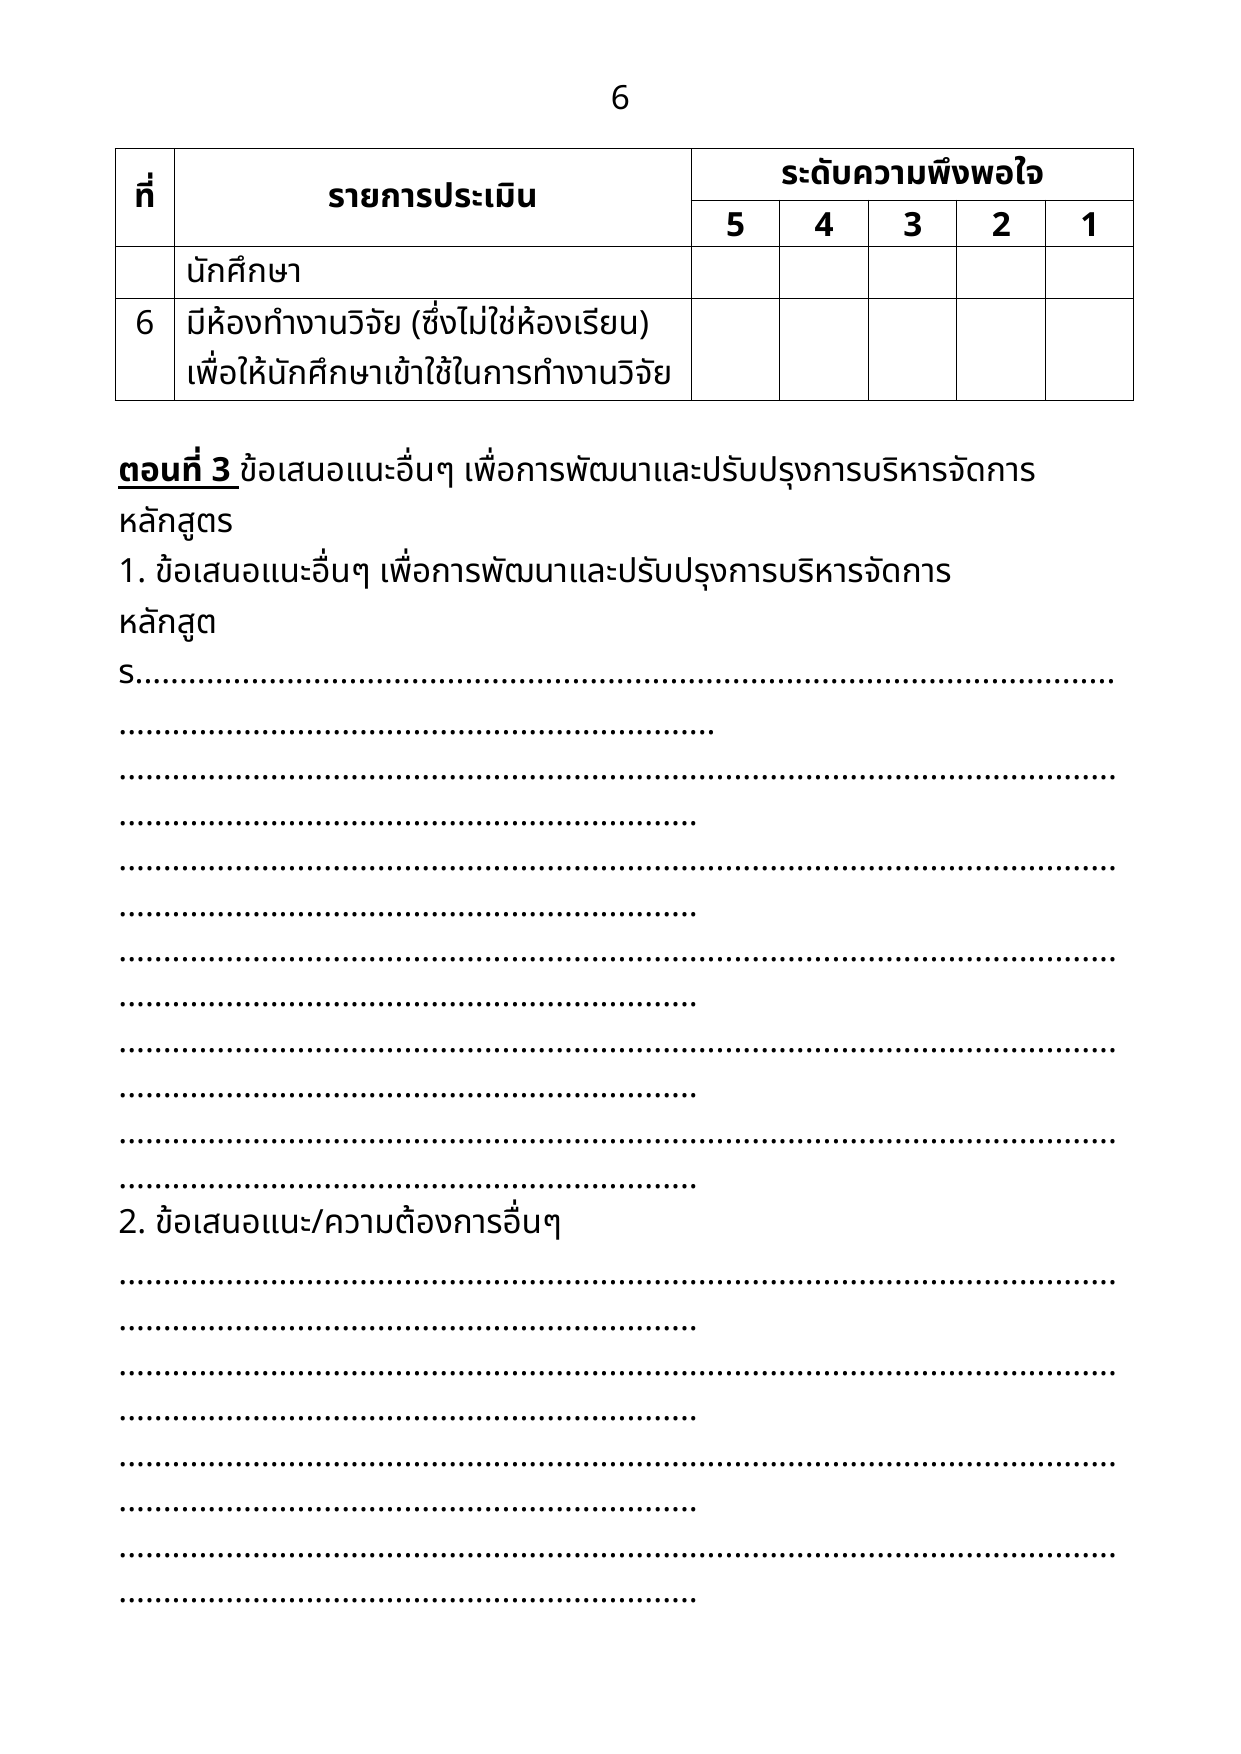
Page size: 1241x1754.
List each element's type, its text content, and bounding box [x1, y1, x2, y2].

table_header ที่ [116, 149, 174, 246]
text ตอนที่ 3 ข้อเสนอแนะอื่นๆ เพื่อการพัฒนาและปรับปรุงการบริหารจัดการหลักสูตร [118, 446, 1122, 547]
table_cell [1046, 299, 1133, 399]
table_cell [780, 247, 868, 297]
table_cell [869, 299, 956, 399]
table_cell มีห้องทำงานวิจัย (ซึ่งไม่ใช่ห้องเรียน) เพื่อให้นักศึกษาเข้าใช้ในการทำงานวิจัย [175, 299, 691, 399]
table_cell 5 [116, 247, 174, 297]
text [118, 1521, 1122, 1612]
text 2. ข้อเสนอแนะ/ความต้องการอื่นๆ [118, 1198, 1122, 1249]
table_cell [869, 247, 956, 297]
table_cell 4 [780, 201, 868, 246]
table_header รายการประเมิน [175, 149, 691, 246]
table_cell [692, 247, 779, 297]
table_cell [692, 299, 779, 399]
table_cell 2 [957, 201, 1045, 246]
table_cell 3 [869, 201, 956, 246]
table_cell 6 [116, 299, 174, 399]
table_cell 1 [1046, 201, 1133, 246]
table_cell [175, 247, 691, 297]
table_cell [780, 299, 868, 399]
text 1. ข้อเสนอแนะอื่นๆ เพื่อการพัฒนาและปรับปรุงการบริหารจัดการหลักสูตร................................................................................................................................................................................. [118, 547, 1122, 744]
table_cell [957, 247, 1045, 297]
table_cell [957, 299, 1045, 399]
table_header ระดับความพึงพอใจ [692, 149, 1133, 199]
table_cell 5 [692, 201, 779, 246]
table_cell [1046, 247, 1133, 297]
